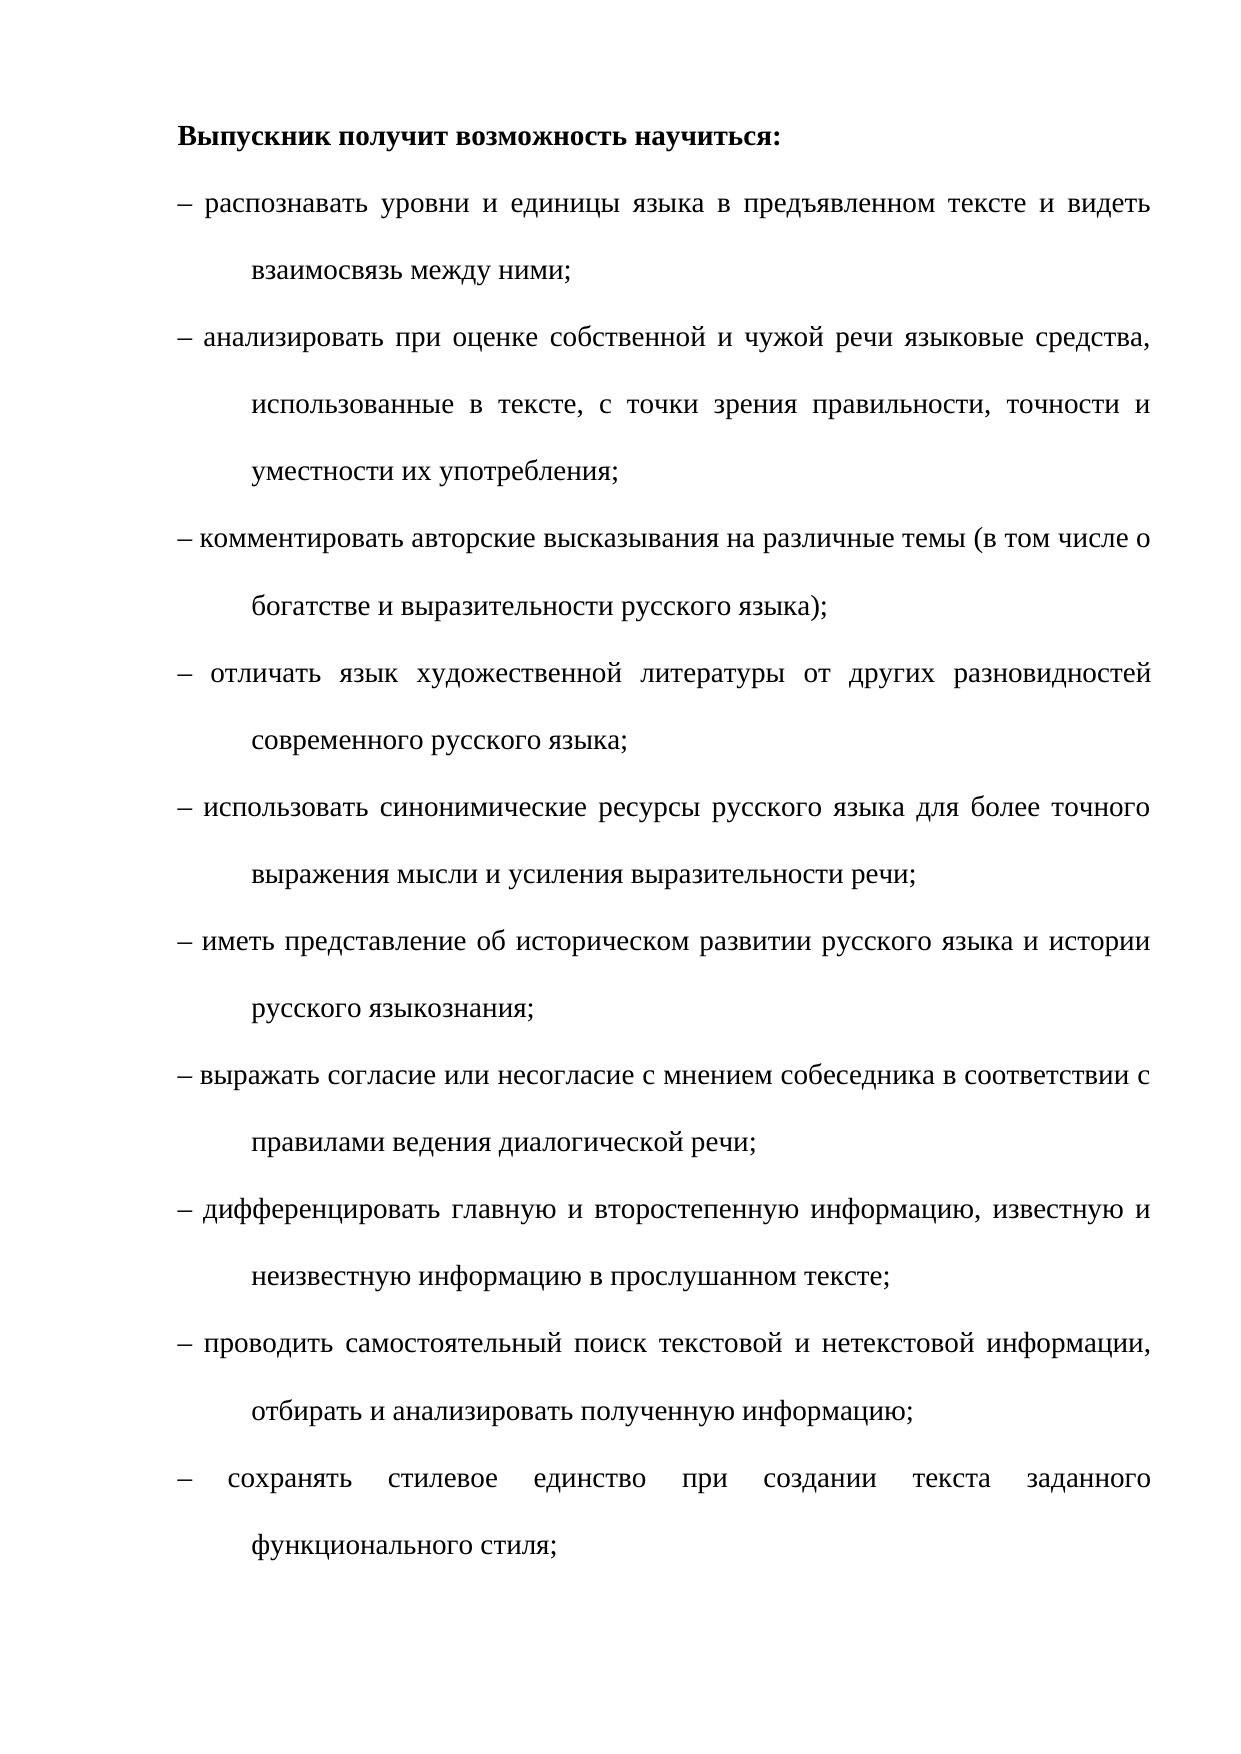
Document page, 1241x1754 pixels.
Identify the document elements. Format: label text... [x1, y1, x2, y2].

text – сохранять стилевое единство при создании текста заданного функционального стиля; [177, 1460, 1152, 1560]
text – комментировать авторские высказывания на различные темы (в том числе о богатстве и выразительности русского языка); [177, 521, 1152, 621]
text – выражать согласие или несогласие с мнением собеседника в соответствии с правилами ведения диалогической речи; [177, 1057, 1152, 1158]
text – дифференцировать главную и второстепенную информацию, известную и неизвестную информацию в прослушанном тексте; [177, 1191, 1152, 1292]
text – отличать язык художественной литературы от других разновидностей современного русского языка; [177, 655, 1152, 755]
text – иметь представление об историческом развитии русского языка и истории русского языкознания; [177, 923, 1152, 1024]
text Выпускник получит возможность научиться: [177, 118, 1152, 152]
text – использовать синонимические ресурсы русского языка для более точного выражения мысли и усиления выразительности речи; [177, 789, 1152, 889]
text – анализировать при оценке собственной и чужой речи языковые средства, использованные в тексте, с точки зрения правильности, точности и уместности их употребления; [177, 319, 1152, 487]
text – распознавать уровни и единицы языка в предъявленном тексте и видеть взаимосвязь между ними; [177, 185, 1152, 286]
text – проводить самостоятельный поиск текстовой и нетекстовой информации, отбирать и анализировать полученную информацию; [177, 1326, 1152, 1426]
